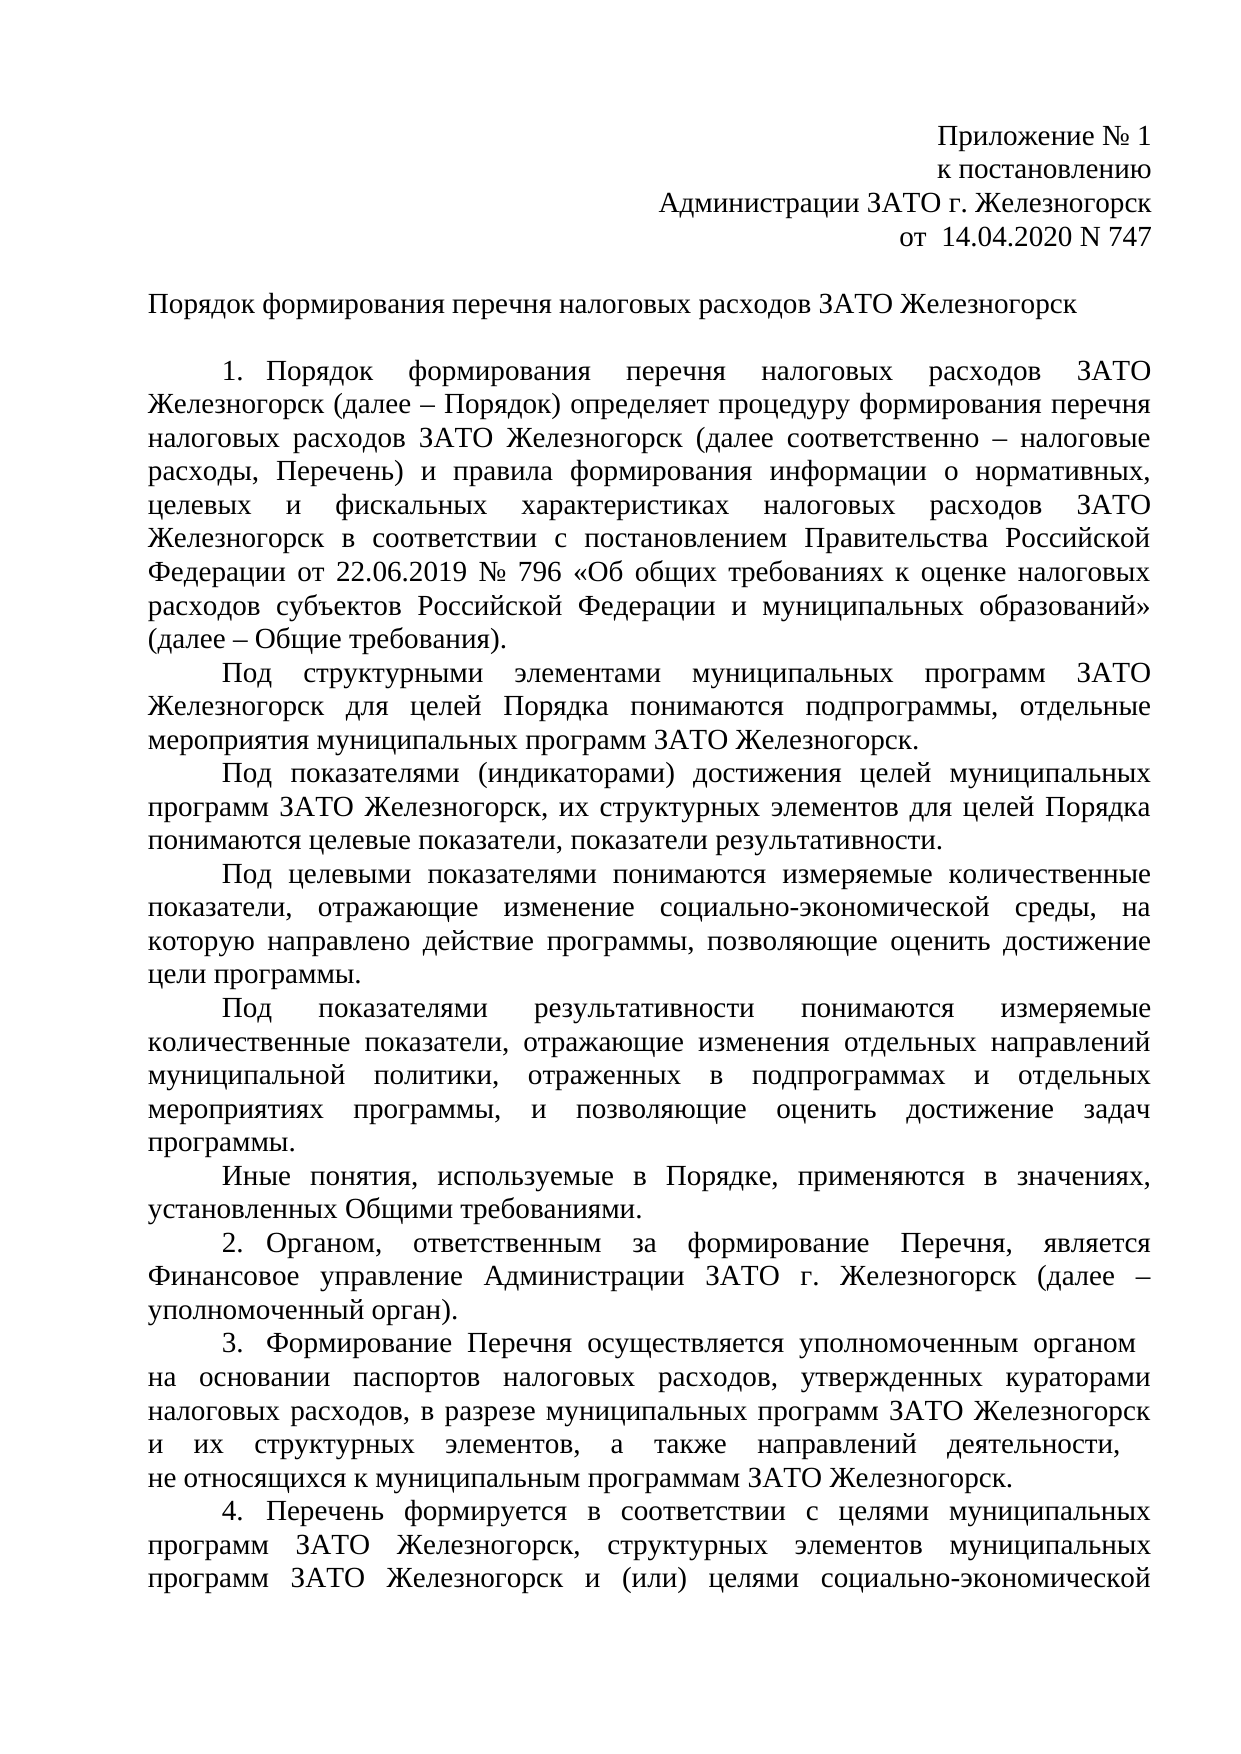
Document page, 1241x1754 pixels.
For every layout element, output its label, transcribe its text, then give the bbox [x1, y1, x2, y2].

text Под показателями (индикаторами) достижения целей муниципальных программ ЗАТО Железногорск, их структурных элементов для целей Порядка понимаются целевые показатели, показатели результативности. [148, 755, 1152, 856]
list Органом, ответственным за формирование Перечня, является Финансовое управление Администрации ЗАТО г. Железногорск (далее – уполномоченный орган). [148, 1225, 1152, 1326]
text Иные понятия, используемые в Порядке, применяются в значениях, установленных Общими требованиями. [148, 1158, 1152, 1225]
text от 14.04.2020 N 747 [148, 219, 1152, 252]
text Администрации ЗАТО г. Железногорск [148, 185, 1152, 219]
text к постановлению [148, 152, 1152, 185]
text Порядок формирования перечня налоговых расходов ЗАТО Железногорск [148, 286, 1152, 319]
list Формирование Перечня осуществляется уполномоченным органом на основании паспортов налоговых расходов, утвержденных кураторами налоговых расходов, в разрезе муниципальных программ ЗАТО Железногорск и их структурных элементов, а также направлений деятельности, не относящихся к муниципальным программам ЗАТО Железногорск. [148, 1326, 1152, 1493]
text Приложение № 1 [148, 118, 1152, 152]
text Под структурными элементами муниципальных программ ЗАТО Железногорск для целей Порядка понимаются подпрограммы, отдельные мероприятия муниципальных программ ЗАТО Железногорск. [148, 655, 1152, 755]
text Под показателями результативности понимаются измеряемые количественные показатели, отражающие изменения отдельных направлений муниципальной политики, отраженных в подпрограммах и отдельных мероприятиях программы, и позволяющие оценить достижение задач программы. [148, 990, 1152, 1158]
list Порядок формирования перечня налоговых расходов ЗАТО Железногорск (далее – Порядок) определяет процедуру формирования перечня налоговых расходов ЗАТО Железногорск (далее соответственно – налоговые расходы, Перечень) и правила формирования информации о нормативных, целевых и фискальных характеристиках налоговых расходов ЗАТО Железногорск в соответствии с постановлением Правительства Российской Федерации от 22.06.2019 № 796 «Об общих требованиях к оценке налоговых расходов субъектов Российской Федерации и муниципальных образований» (далее – Общие требования). [148, 353, 1152, 655]
text Под целевыми показателями понимаются измеряемые количественные показатели, отражающие изменение социально-экономической среды, на которую направлено действие программы, позволяющие оценить достижение цели программы. [148, 856, 1152, 990]
